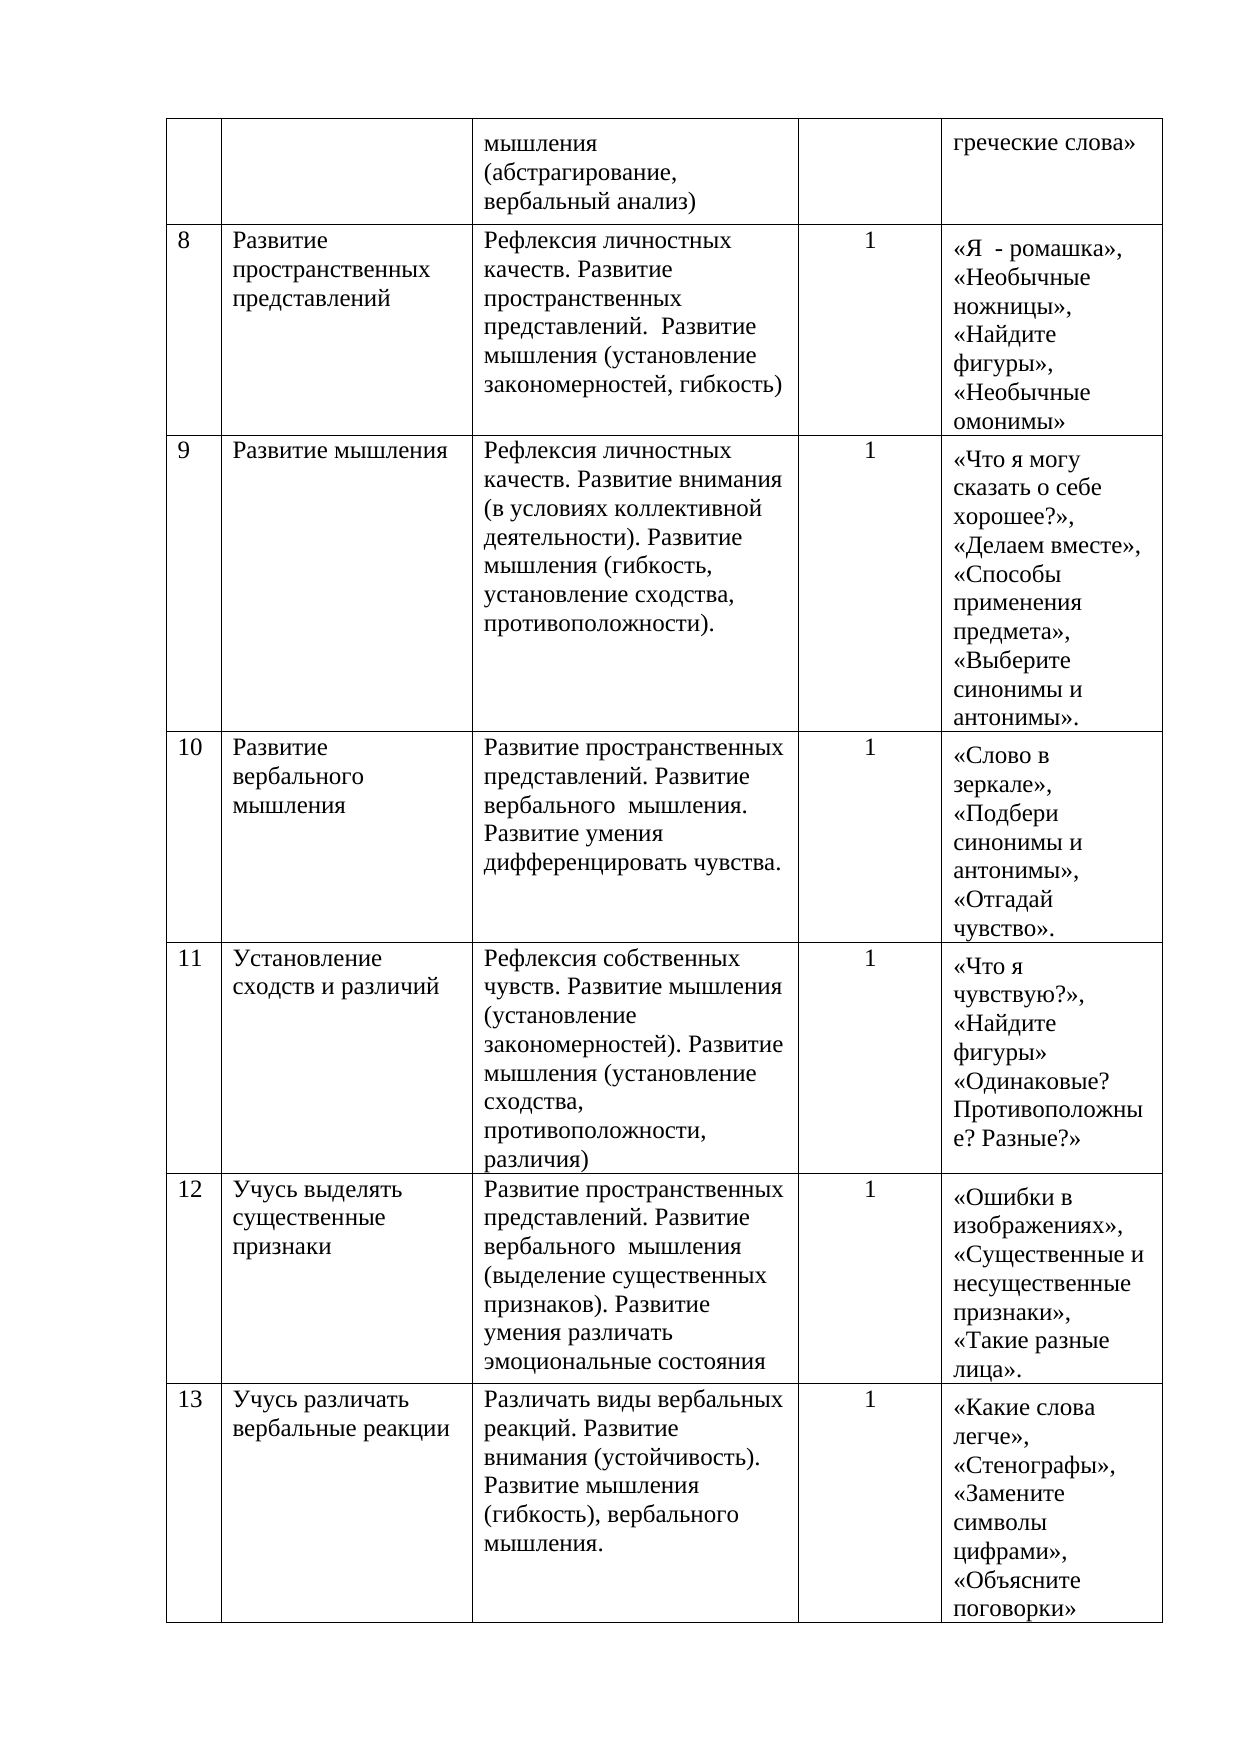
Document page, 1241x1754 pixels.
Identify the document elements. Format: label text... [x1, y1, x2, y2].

table_cell «Что я чувствую?», «Найдите фигуры» «Одинаковые? Противоположные? Разные?» [942, 943, 1162, 1173]
table_cell «Какие слова легче», «Стенографы», «Замените символы цифрами», «Объясните поговорки» [942, 1384, 1162, 1622]
table_cell «Я - ромашка», «Необычные ножницы», «Найдите фигуры», «Необычные омонимы» [942, 225, 1162, 434]
table_cell 7 [167, 119, 221, 224]
table_cell Различать виды вербальных реакций. Развитие внимания (устойчивость). Развитие мышления (гибкость), вербального мышления. [473, 1384, 798, 1622]
table_cell «Что я могу сказать о себе хорошее?», «Делаем вместе», «Способы применения предмета», «Выберите синонимы и антонимы». [942, 436, 1162, 731]
table_cell 10 [167, 732, 221, 942]
table_cell 1 [799, 732, 941, 942]
table_cell 9 [167, 436, 221, 731]
table_cell 1 [799, 943, 941, 1173]
table_cell Развитие пространственных представлений. Развитие вербального мышления. Развитие умения дифференцировать чувства. [473, 732, 798, 942]
table_cell Рефлексия личностных качеств. Развитие пространственных представлений. Развитие мышления (установление закономерностей, гибкость) [473, 225, 798, 434]
table_cell «Ошибки в изображениях», «Существенные и несущественные признаки», «Такие разные лица». [942, 1174, 1162, 1383]
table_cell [942, 119, 1162, 224]
table_cell 13 [167, 1384, 221, 1622]
table_cell Учусь выделять существенные признаки [222, 1174, 472, 1383]
table_cell 1 [799, 1384, 941, 1622]
table_cell Развитие пространственных представлений. Развитие вербального мышления (выделение существенных признаков). Развитие умения различать эмоциональные состояния [473, 1174, 798, 1383]
table_cell «Слово в зеркале», «Подбери синонимы и антонимы», «Отгадай чувство». [942, 732, 1162, 942]
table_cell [473, 119, 798, 224]
table_cell Развитие пространственных представлений [222, 225, 472, 434]
table_cell Установление сходств и различий [222, 943, 472, 1173]
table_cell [222, 119, 472, 224]
table_cell 1 [799, 436, 941, 731]
table_cell 1 [799, 225, 941, 434]
table_cell 11 [167, 943, 221, 1173]
table_cell 1 [799, 119, 941, 224]
table_cell Учусь различать вербальные реакции [222, 1384, 472, 1622]
table_cell 1 [799, 1174, 941, 1383]
table_cell 8 [167, 225, 221, 434]
table_cell Развитие вербального мышления [222, 732, 472, 942]
table_cell 12 [167, 1174, 221, 1383]
table_cell Развитие мышления [222, 436, 472, 731]
table_cell Рефлексия собственных чувств. Развитие мышления (установление закономерностей). Развитие мышления (установление сходства, противоположности, различия) [473, 943, 798, 1173]
table_cell Рефлексия личностных качеств. Развитие внимания (в условиях коллективной деятельности). Развитие мышления (гибкость, установление сходства, противоположности). [473, 436, 798, 731]
